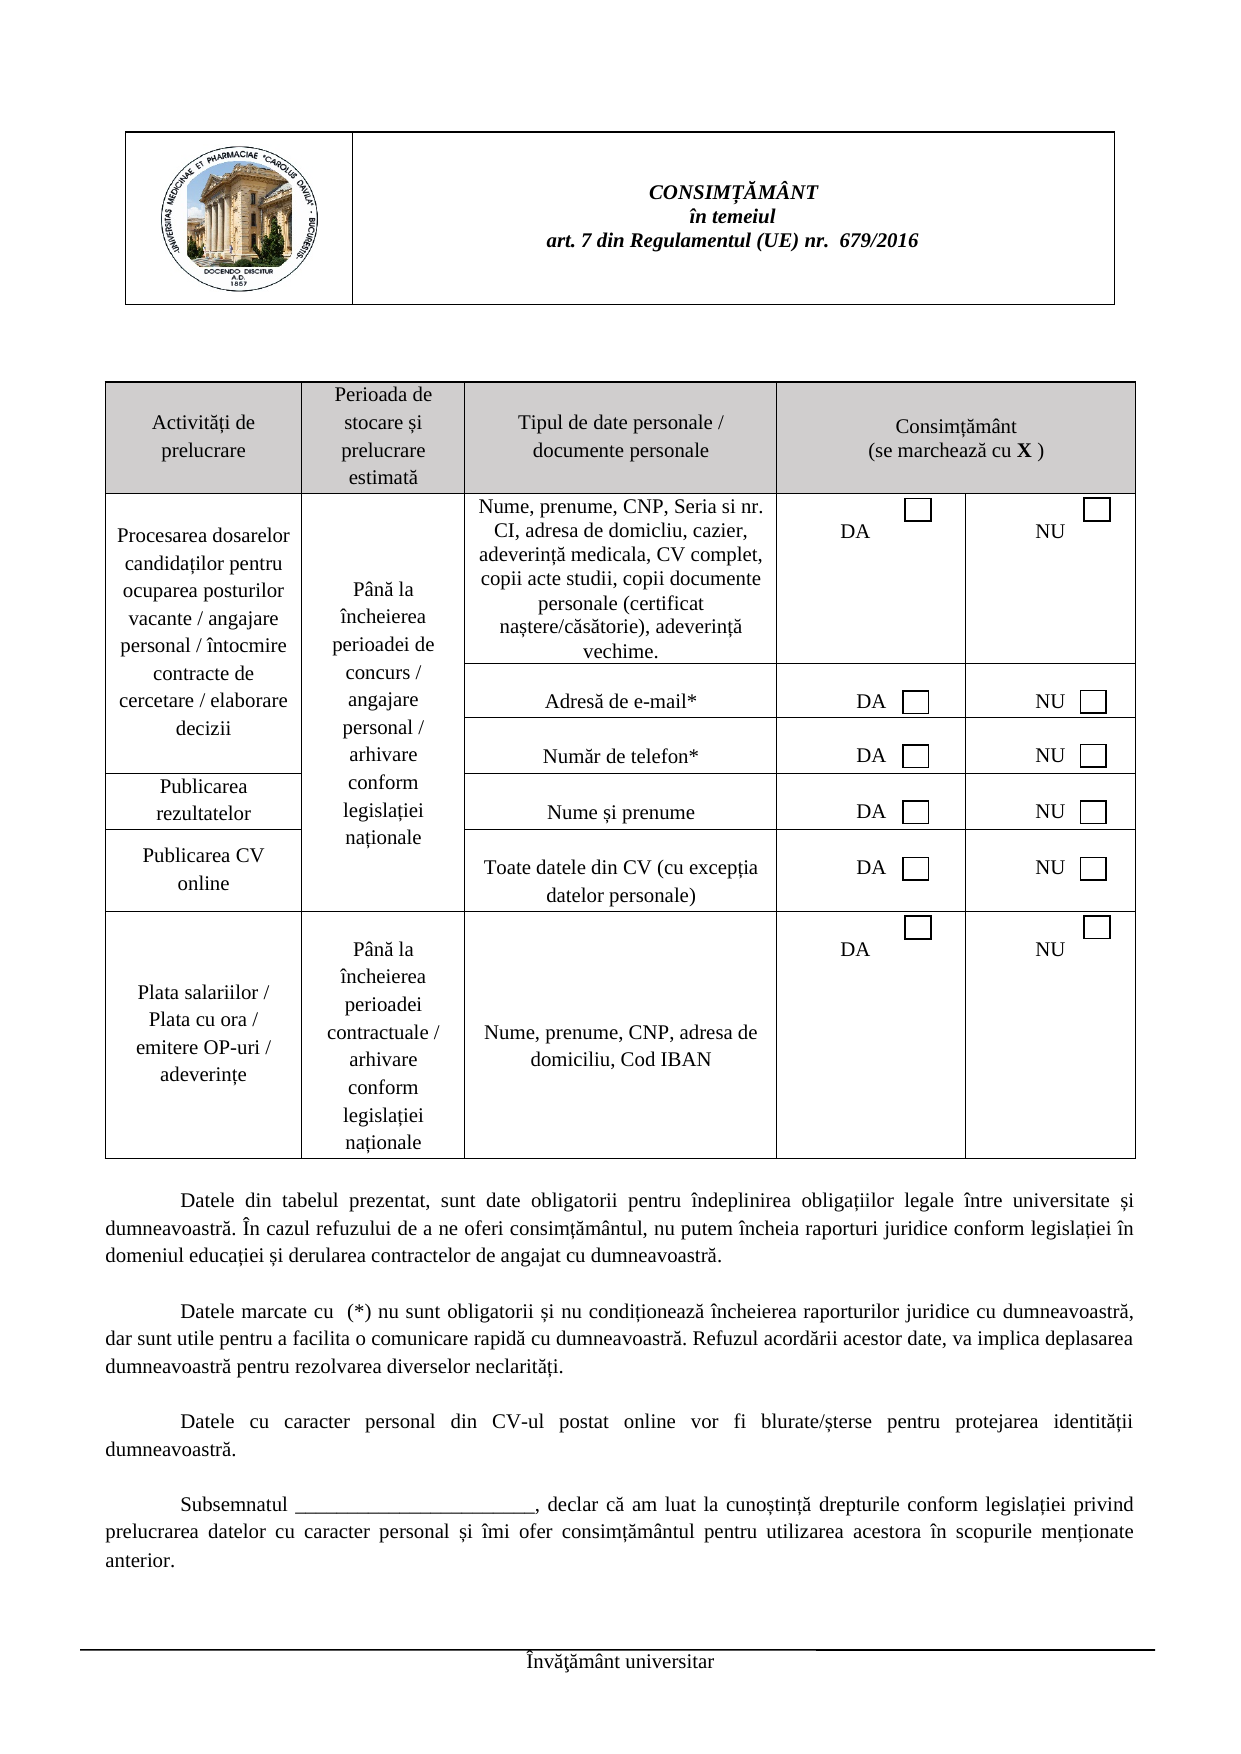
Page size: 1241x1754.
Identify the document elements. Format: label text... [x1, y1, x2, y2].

table_cell Nume, prenume, CNP, adresa de domiciliu, Cod IBAN [465, 912, 776, 1158]
table_cell NU [966, 718, 1135, 773]
table_header CONSIMȚĂMÂNT în temeiul art. 7 din Regulamentul (UE) nr. 679/2016 [353, 133, 1114, 304]
table_header Consimțământ (se marchează cu X ) [777, 383, 1135, 493]
table_cell DA [777, 830, 965, 911]
table_cell Publicarea CV online [106, 830, 301, 911]
table_cell NU [966, 830, 1135, 911]
table_cell Adresă de e-mail* [465, 664, 776, 717]
table_header Activități de prelucrare [106, 383, 301, 493]
table_header Perioada de stocare și prelucrare estimată [302, 383, 464, 493]
table_cell NU [966, 664, 1135, 717]
table_header Tipul de date personale / documente personale [465, 383, 776, 493]
table_cell Număr de telefon* [465, 718, 776, 773]
table_cell NU [966, 912, 1135, 1158]
table_cell Publicarea rezultatelor [106, 774, 301, 829]
table_cell Până la încheierea perioadei contractuale / arhivare conform legislației naționale [302, 912, 464, 1158]
text Datele cu caracter personal din CV-ul postat online vor fi blurate/șterse pentru protejarea identității dumneavoastră. [105, 1409, 1135, 1461]
table_cell NU [966, 774, 1135, 829]
table_cell DA [777, 774, 965, 829]
table_cell Nume, prenume, CNP, Seria si nr. CI, adresa de domicliu, cazier, adeverință medicala, CV complet, copii acte studii, copii documente personale (certificat naștere/căsătorie), adeverință vechime. [465, 494, 776, 663]
table_cell Procesarea dosarelor candidaților pentru ocuparea posturilor vacante / angajare personal / întocmire contracte de cercetare / elaborare decizii [106, 494, 301, 773]
table_cell DA [777, 494, 965, 663]
table_cell Plata salariilor / Plata cu ora / emitere OP-uri / adeverințe [106, 912, 301, 1158]
table_cell NU [966, 494, 1135, 663]
table_cell DA [777, 718, 965, 773]
table_cell Până la încheierea perioadei de concurs / angajare personal / arhivare conform legislației naționale [302, 494, 464, 911]
text Datele din tabelul prezentat, sunt date obligatorii pentru îndeplinirea obligațiilor legale între universitate și dumneavoastră. În cazul refuzului de a ne oferi consimțământul, nu putem încheia raporturi juridice conform legislației în domeniul educației și derularea contractelor de angajat cu dumneavoastră. [105, 1188, 1135, 1267]
table_cell DA [777, 664, 965, 717]
table_cell Nume și prenume [465, 774, 776, 829]
text Subsemnatul _______________________, declar că am luat la cunoștință drepturile conform legislației privind prelucrarea datelor cu caracter personal și îmi ofer consimțământul pentru utilizarea acestora în scopurile menționate anterior. [105, 1492, 1135, 1573]
table_cell DA [777, 912, 965, 1158]
table_header [126, 133, 352, 304]
table_cell Toate datele din CV (cu excepția datelor personale) [465, 830, 776, 911]
text Datele marcate cu (*) nu sunt obligatorii și nu condiționează încheierea raporturilor juridice cu dumneavoastră, dar sunt utile pentru a facilita o comunicare rapidă cu dumneavoastră. Refuzul acordării acestor date, va implica deplasarea dumneavoastră pentru rezolvarea diverselor neclarități. [105, 1299, 1135, 1378]
picture [159, 144, 319, 292]
